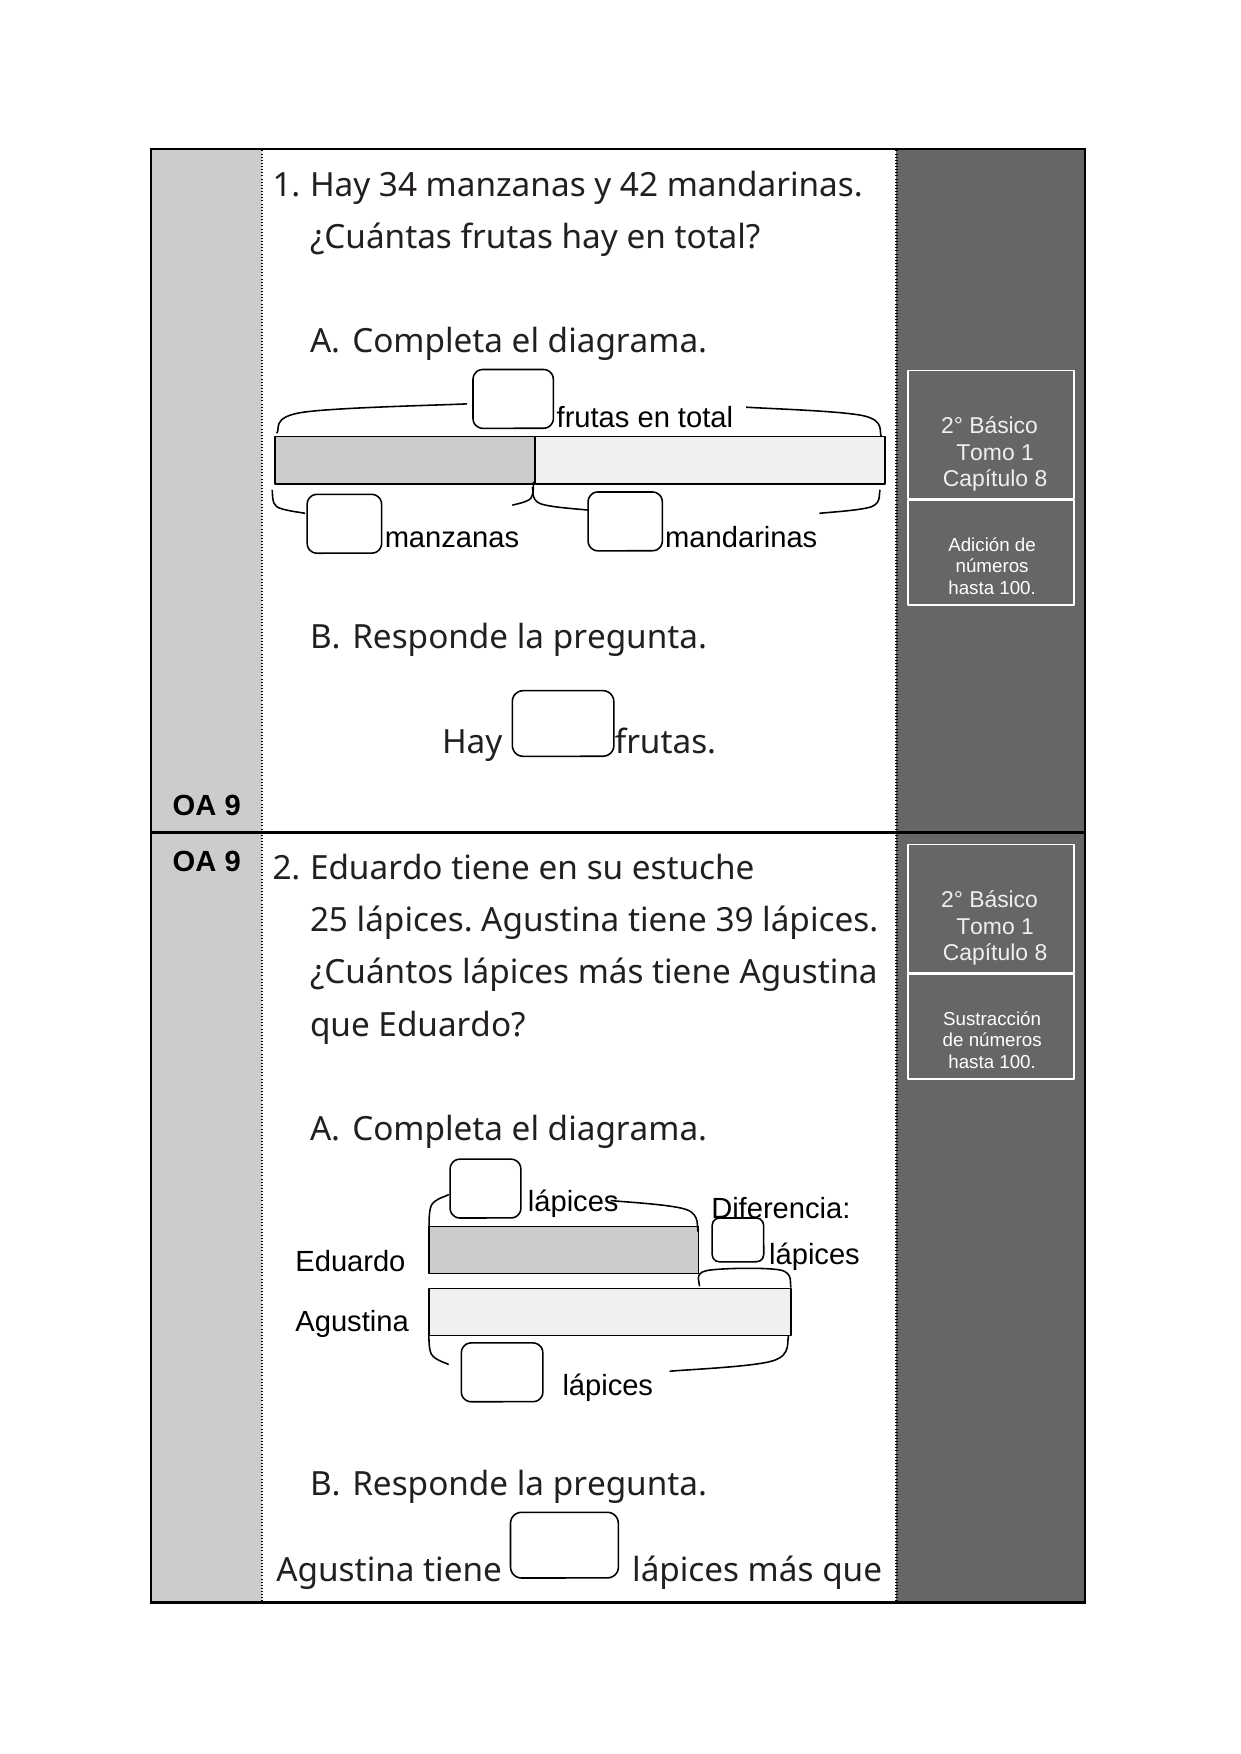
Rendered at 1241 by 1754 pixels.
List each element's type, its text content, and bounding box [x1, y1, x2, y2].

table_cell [262, 834, 896, 1601]
table_header [896, 150, 1084, 831]
table_cell OA 9 [152, 834, 262, 1601]
table_header Hay 34 manzanas y 42 mandarinas. ¿Cuántas frutas hay en total? Completa el diagrama. Responde la pregunta. Hay frutas. [262, 150, 896, 831]
table_cell [896, 834, 1084, 1601]
table_header OA 9 [152, 150, 262, 831]
